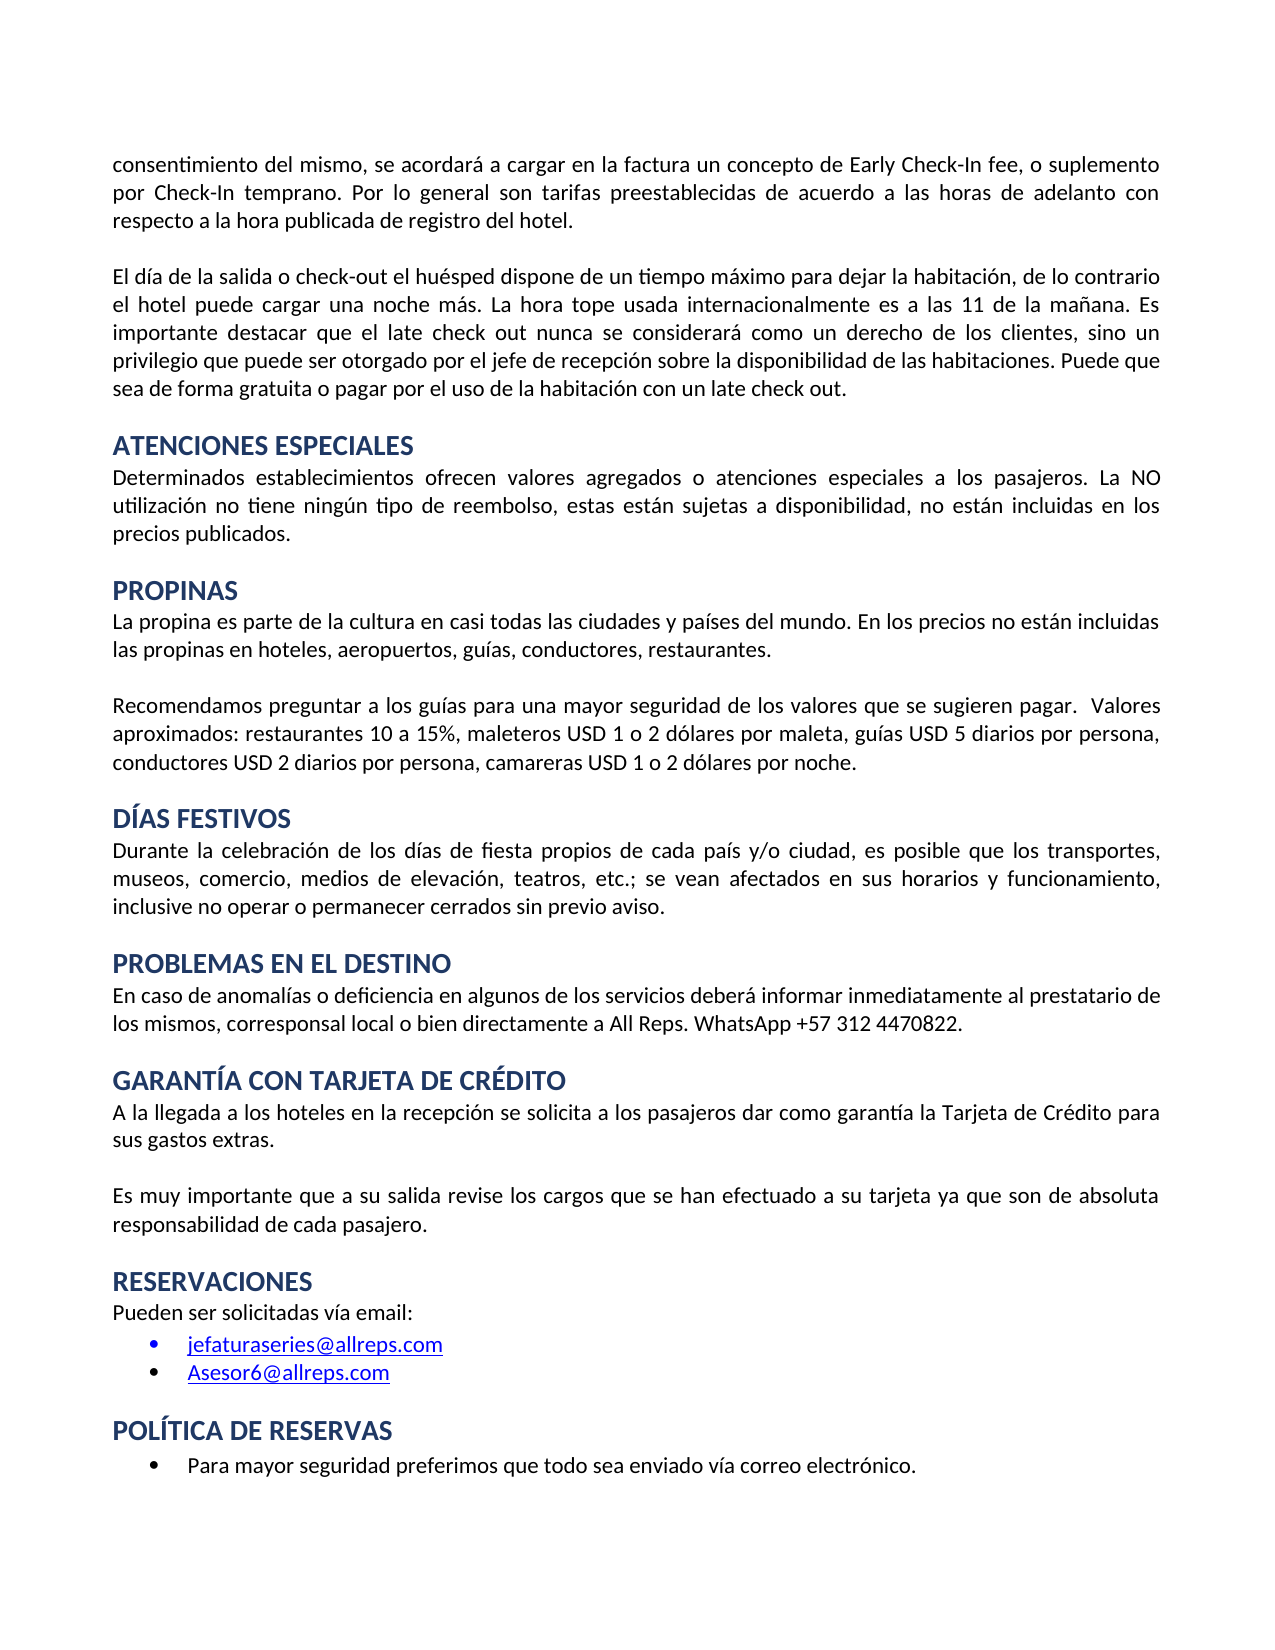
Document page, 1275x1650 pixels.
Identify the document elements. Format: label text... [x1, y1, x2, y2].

text A la llegada a los hoteles en la recepción se solicita a los pasajeros dar como garantía la Tarjeta de Crédito para sus gastos extras. [112, 1098, 1162, 1154]
text Para mayor seguridad preferimos que todo sea enviado vía correo electrónico. [150, 1451, 1162, 1479]
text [112, 150, 1162, 234]
text En caso de anomalías o deficiencia en algunos de los servicios deberá informar inmediatamente al prestatario de los mismos, corresponsal local o bien directamente a All Reps. WhatsApp +57 312 4470822. [112, 981, 1162, 1037]
text PROPINAS [112, 572, 1162, 607]
text RESERVACIONES [112, 1263, 1162, 1298]
text Recomendamos preguntar a los guías para una mayor seguridad de los valores que se sugieren pagar. Valores aproximados: restaurantes 10 a 15%, maleteros USD 1 o 2 dólares por maleta, guías USD 5 diarios por persona, conductores USD 2 diarios por persona, camareras USD 1 o 2 dólares por noche. [112, 692, 1162, 776]
text Durante la celebración de los días de fiesta propios de cada país y/o ciudad, es posible que los transportes, museos, comercio, medios de elevación, teatros, etc.; se vean afectados en sus horarios y funcionamiento, inclusive no operar o permanecer cerrados sin previo aviso. [112, 836, 1162, 920]
text Pueden ser solicitadas vía email: [112, 1298, 1162, 1326]
text ATENCIONES ESPECIALES [112, 427, 1162, 463]
text POLÍTICA DE RESERVAS [112, 1412, 1162, 1447]
text DÍAS FESTIVOS [112, 801, 1162, 836]
list jefaturaseries@allreps.com [150, 1331, 1162, 1358]
text El día de la salida o check-out el huésped dispone de un tiempo máximo para dejar la habitación, de lo contrario el hotel puede cargar una noche más. La hora tope usada internacionalmente es a las 11 de la mañana. Es importante destacar que el late check out nunca se considerará como un derecho de los clientes, sino un privilegio que puede ser otorgado por el jefe de recepción sobre la disponibilidad de las habitaciones. Puede que sea de forma gratuita o pagar por el uso de la habitación con un late check out. [112, 262, 1162, 402]
text GARANTÍA CON TARJETA DE CRÉDITO [112, 1062, 1162, 1098]
text La propina es parte de la cultura en casi todas las ciudades y países del mundo. En los precios no están incluidas las propinas en hoteles, aeropuertos, guías, conductores, restaurantes. [112, 607, 1162, 663]
list Asesor6@allreps.com [150, 1358, 1162, 1387]
text PROBLEMAS EN EL DESTINO [112, 945, 1162, 981]
text Es muy importante que a su salida revise los cargos que se han efectuado a su tarjeta ya que son de absoluta responsabilidad de cada pasajero. [112, 1182, 1162, 1238]
text Determinados establecimientos ofrecen valores agregados o atenciones especiales a los pasajeros. La NO utilización no tiene ningún tipo de reembolso, estas están sujetas a disponibilidad, no están incluidas en los precios publicados. [112, 463, 1162, 547]
